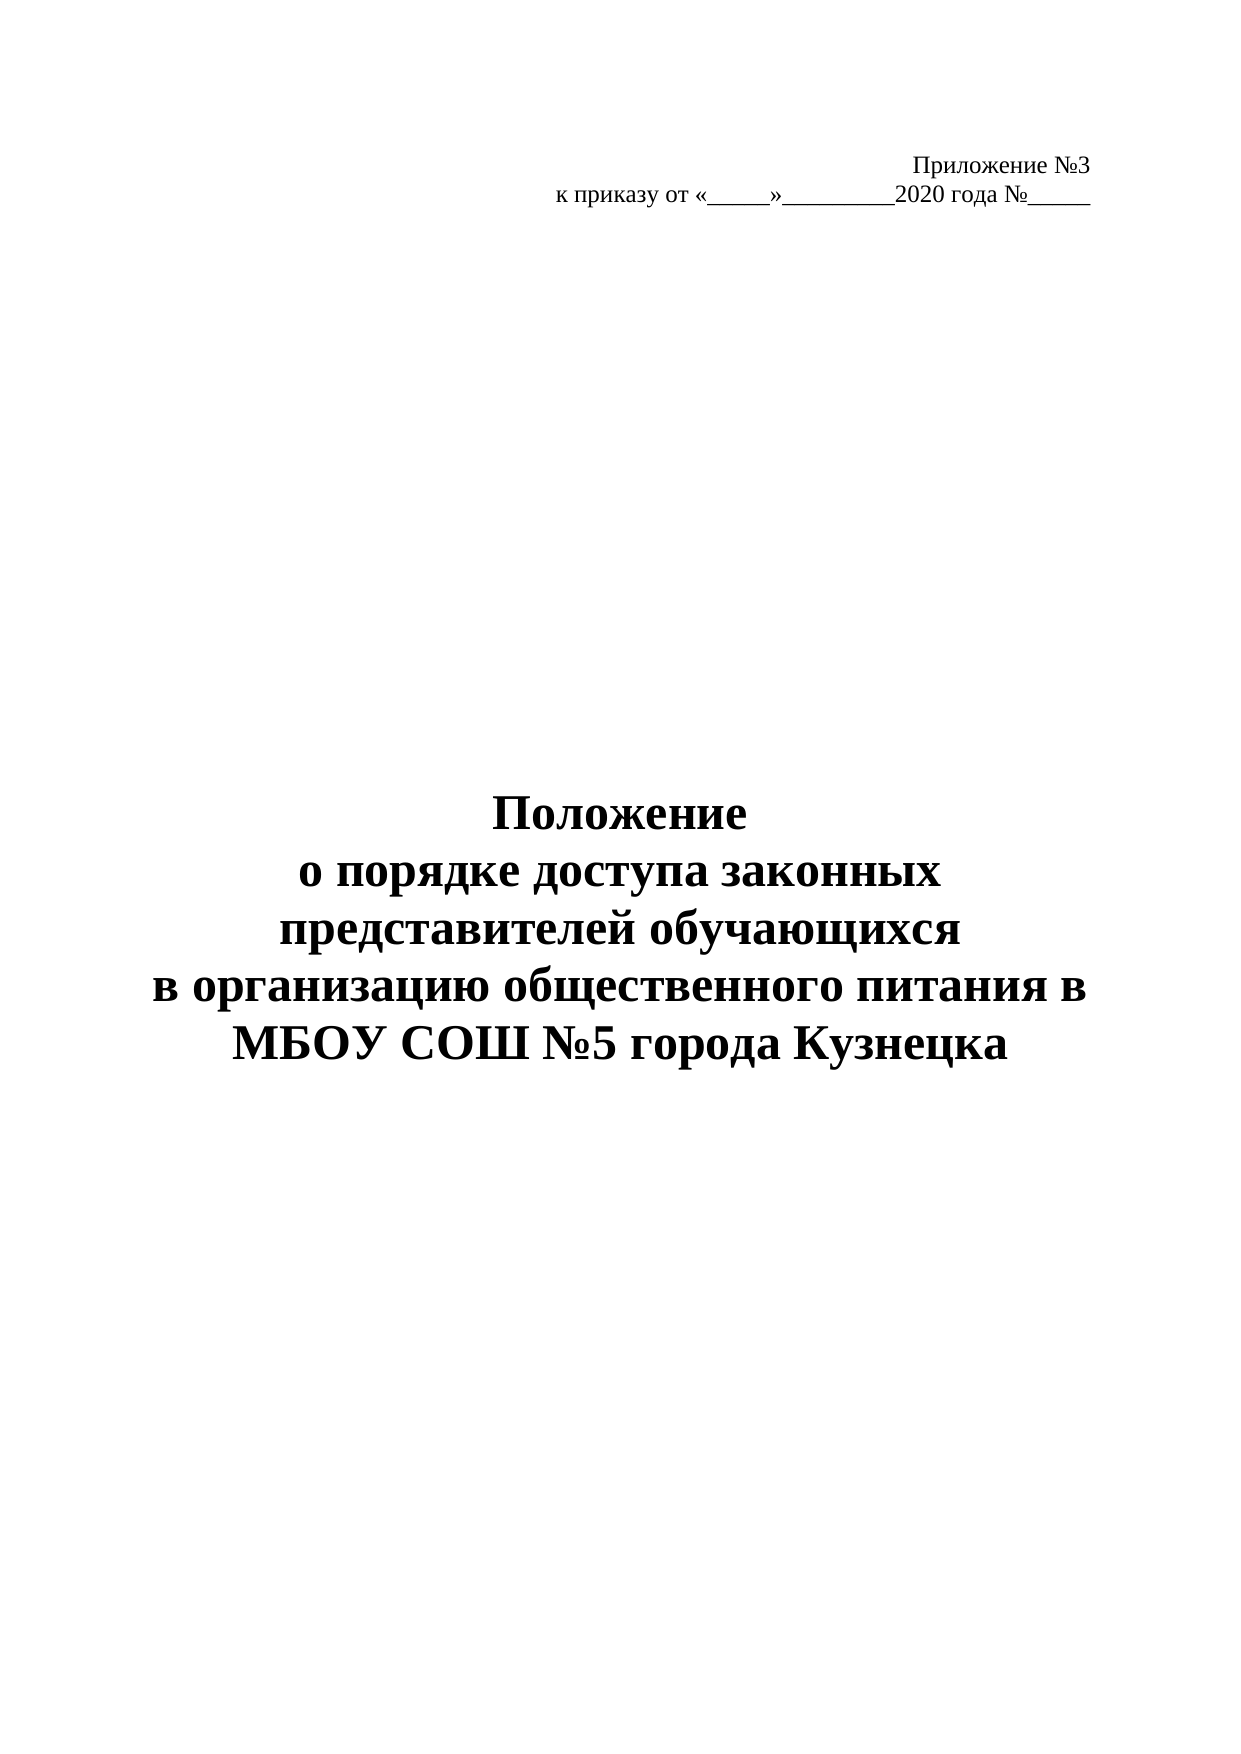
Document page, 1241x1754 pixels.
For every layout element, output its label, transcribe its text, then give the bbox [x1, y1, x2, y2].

text Положение [150, 782, 1090, 840]
text в организацию общественного питания в МБОУ СОШ №5 города Кузнецка [150, 955, 1090, 1070]
text к приказу от «_____»_________2020 года №_____ [150, 179, 1090, 207]
text Приложение №3 [150, 150, 1090, 179]
text о порядке доступа законных представителей обучающихся [150, 840, 1090, 955]
